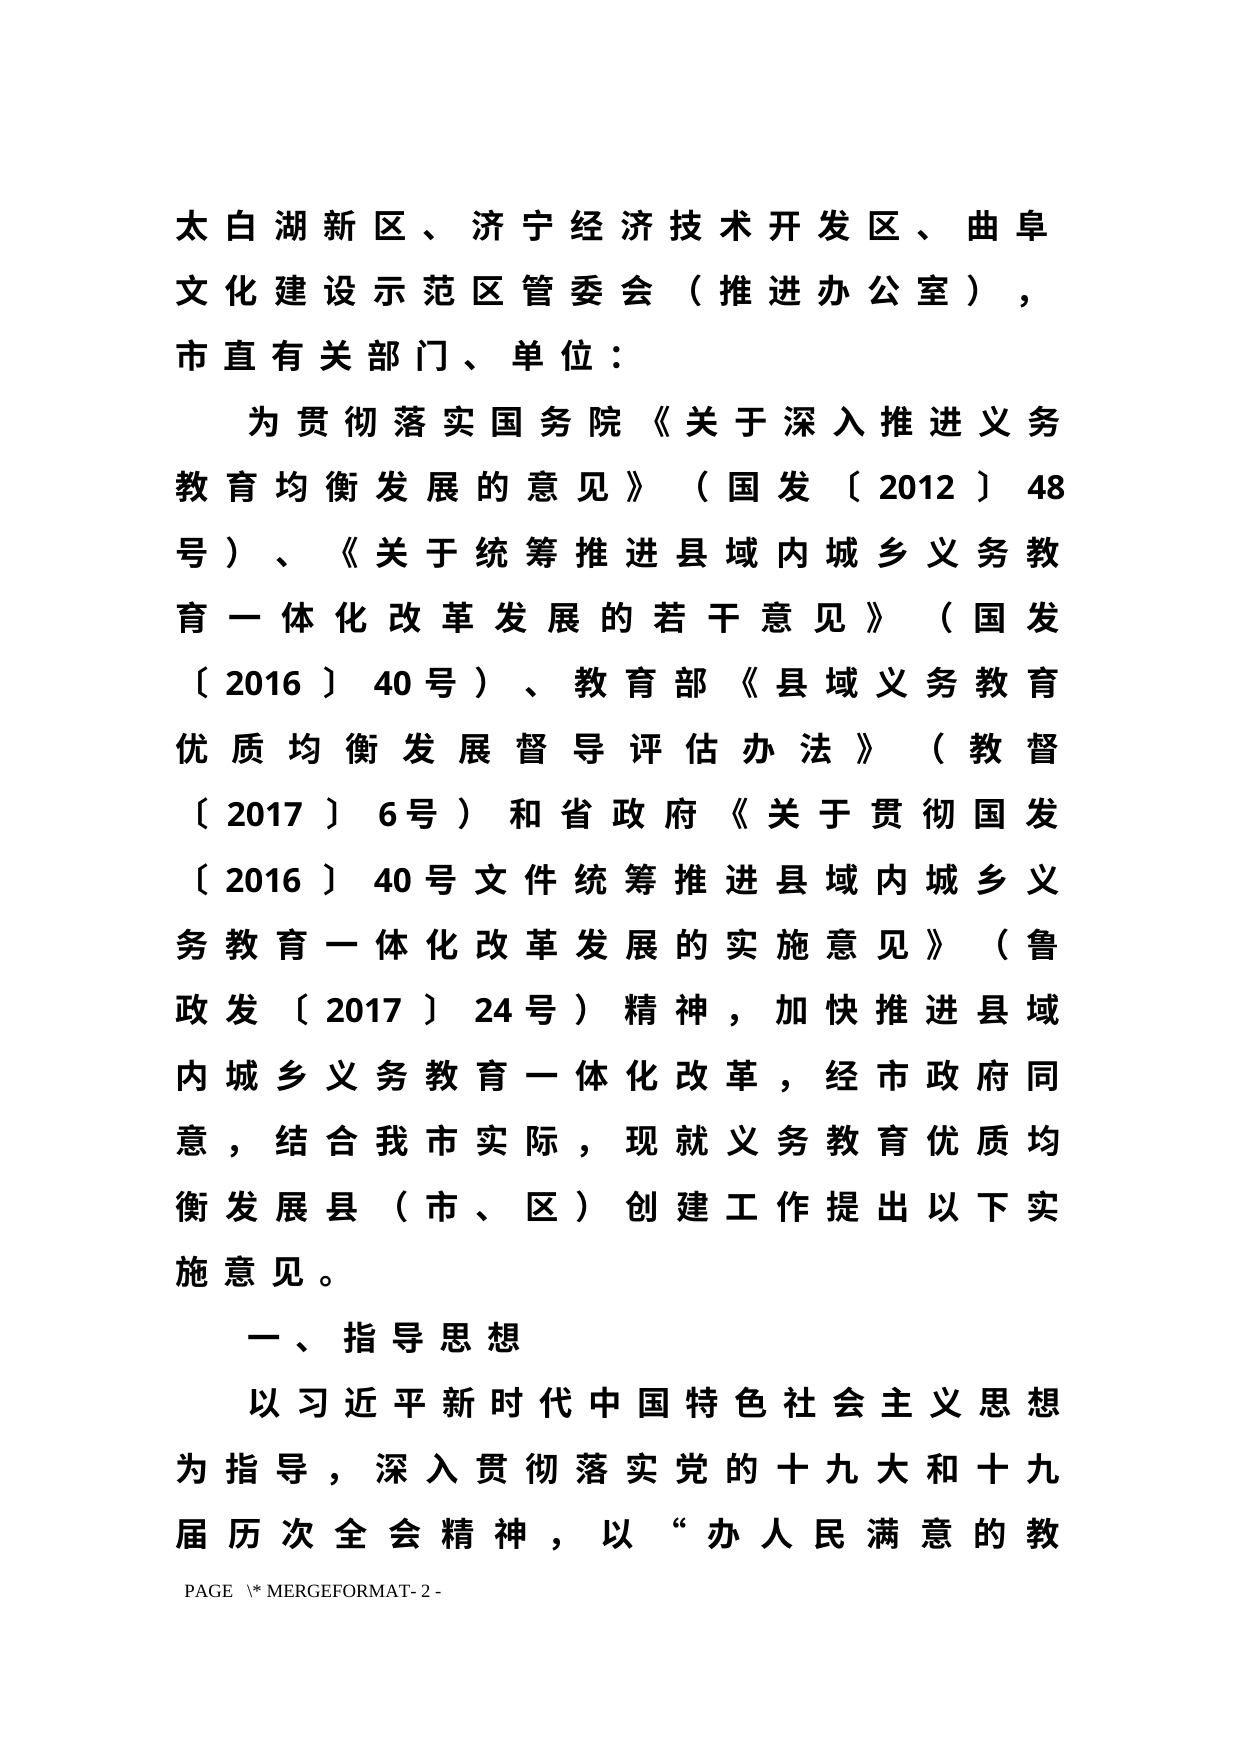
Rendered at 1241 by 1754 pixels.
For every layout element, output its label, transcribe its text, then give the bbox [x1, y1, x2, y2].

text 一、指导思想 [175, 1303, 1075, 1368]
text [175, 191, 1065, 387]
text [175, 1368, 1075, 1564]
text 为贯彻落实国务院《关于深入推进义务教育均衡发展的意见》（国发〔2012〕48号）、《关于统筹推进县域内城乡义务教育一体化改革发展的若干意见》（国发〔2016〕40号）、教育部《县域义务教育优质均衡发展督导评估办法》（教督〔2017〕6号）和省政府《关于贯彻国发〔2016〕40号文件统筹推进县域内城乡义务教育一体化改革发展的实施意见》（鲁政发〔2017〕24号）精神，加快推进县域内城乡义务教育一体化改革，经市政府同意，结合我市实际，现就义务教育优质均衡发展县（市、区）创建工作提出以下实施意见。 [175, 387, 1075, 1303]
